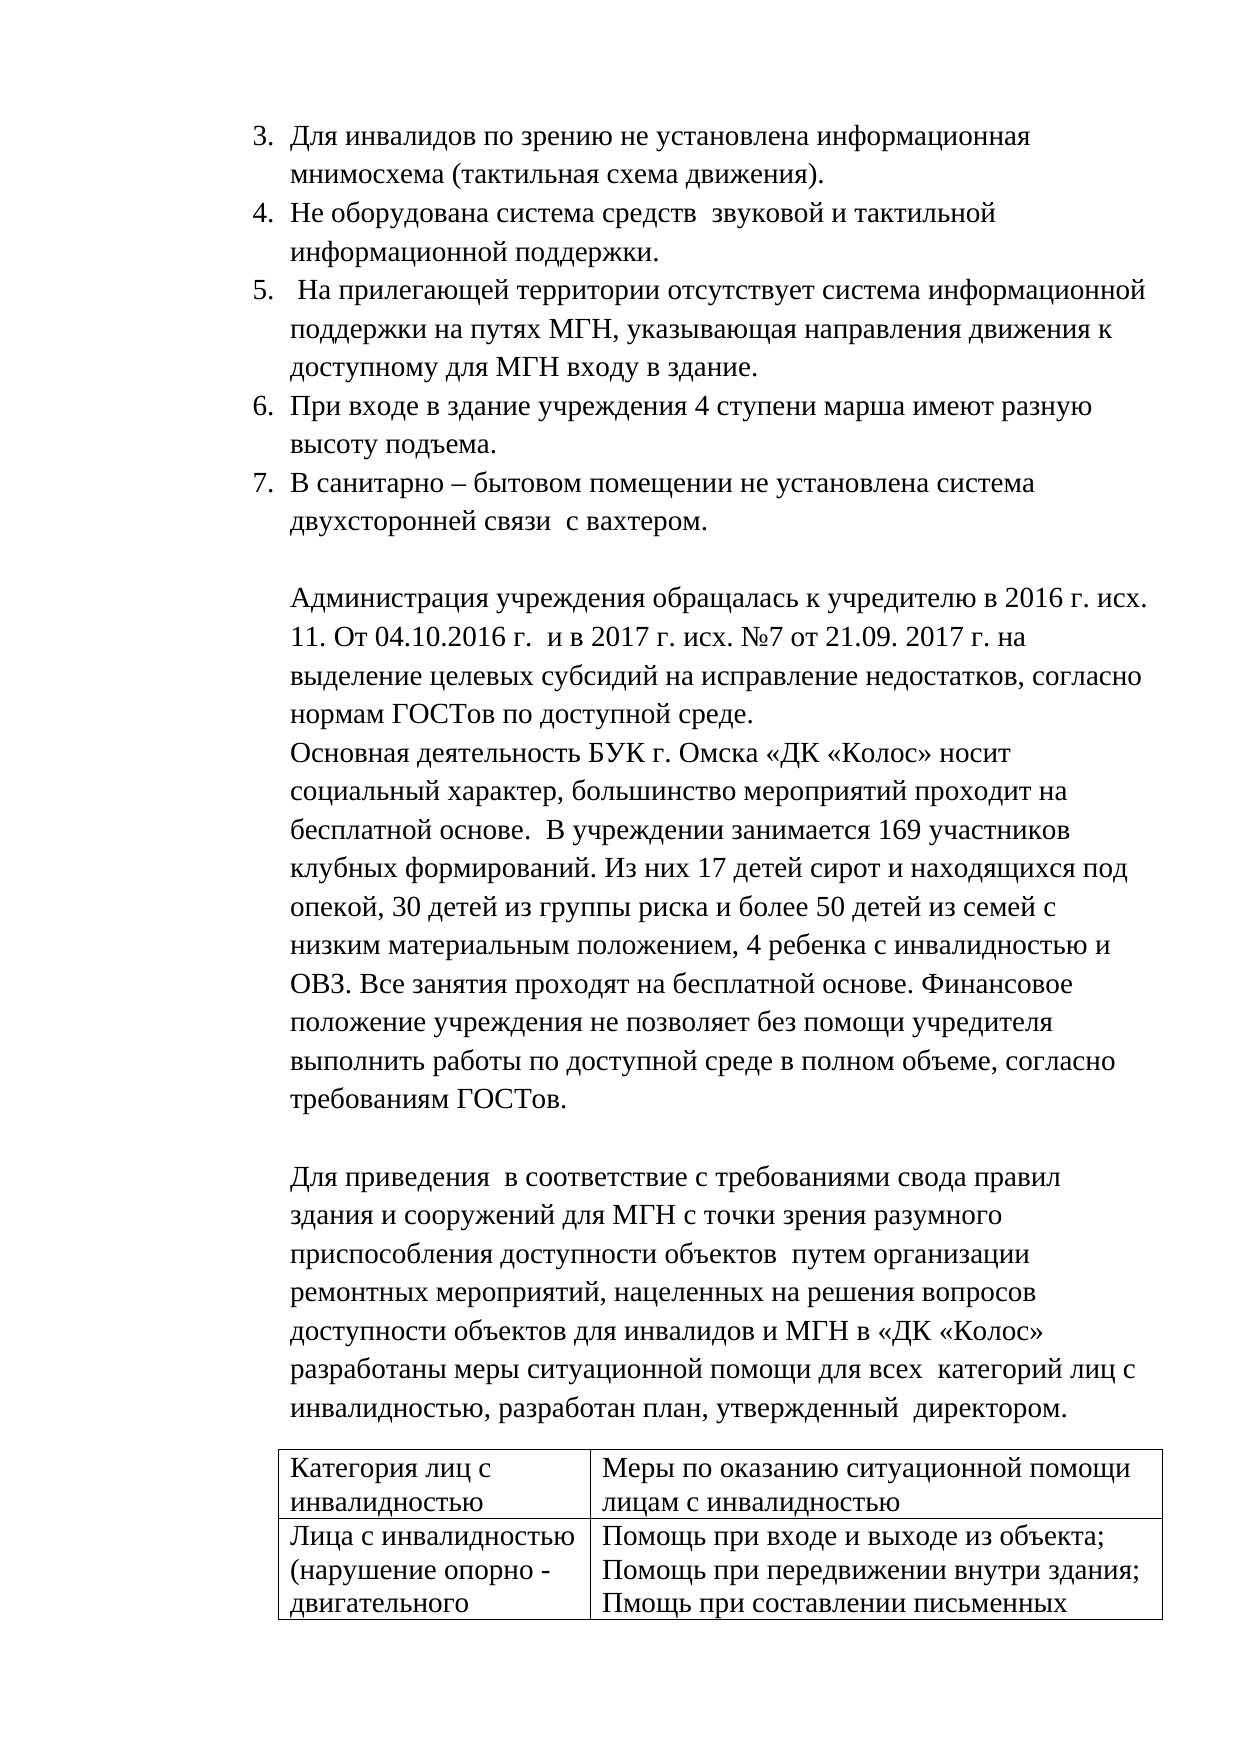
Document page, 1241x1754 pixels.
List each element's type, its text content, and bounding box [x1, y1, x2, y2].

table_header Меры по оказанию ситуационной помощи лицам с инвалидностью [591, 1450, 1162, 1517]
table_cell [279, 1519, 590, 1619]
list В санитарно – бытовом помещении не установлена система двухсторонней связи с вахтером. [252, 465, 1152, 537]
list Не оборудована система средств звуковой и тактильной информационной поддержки. [252, 195, 1152, 267]
list На прилегающей территории отсутствует система информационной поддержки на путях МГН, указывающая направления движения к доступному для МГН входу в здание. [252, 272, 1152, 383]
list Основная деятельность БУК г. Омска «ДК «Колос» носит социальный характер, большинство мероприятий проходит на бесплатной основе. В учреждении занимается 169 участников клубных формирований. Из них 17 детей сирот и находящихся под опекой, 30 детей из группы риска и более 50 детей из семей с низким материальным положением, 4 ребенка с инвалидностью и ОВЗ. Все занятия проходят на бесплатной основе. Финансовое положение учреждения не позволяет без помощи учредителя выполнить работы по доступной среде в полном объеме, согласно требованиям ГОСТов. [290, 735, 1152, 1115]
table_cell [591, 1519, 1162, 1619]
list Для инвалидов по зрению не установлена информационная мнимосхема (тактильная схема движения). [252, 118, 1152, 190]
list При входе в здание учреждения 4 ступени марша имеют разную высоту подъема. [252, 388, 1152, 460]
list Для приведения в соответствие с требованиями свода правил здания и сооружений для МГН с точки зрения разумного приспособления доступности объектов путем организации ремонтных мероприятий, нацеленных на решения вопросов доступности объектов для инвалидов и МГН в «ДК «Колос» разработаны меры ситуационной помощи для всех категорий лиц с инвалидностью, разработан план, утвержденный директором. [290, 1159, 1152, 1423]
table_header Категория лиц с инвалидностью [279, 1450, 590, 1517]
list Администрация учреждения обращалась к учредителю в 2016 г. исх. 11. От 04.10.2016 г. и в 2017 г. исх. №7 от 21.09. 2017 г. на выделение целевых субсидий на исправление недостатков, согласно нормам ГОСТов по доступной среде. [290, 581, 1152, 730]
